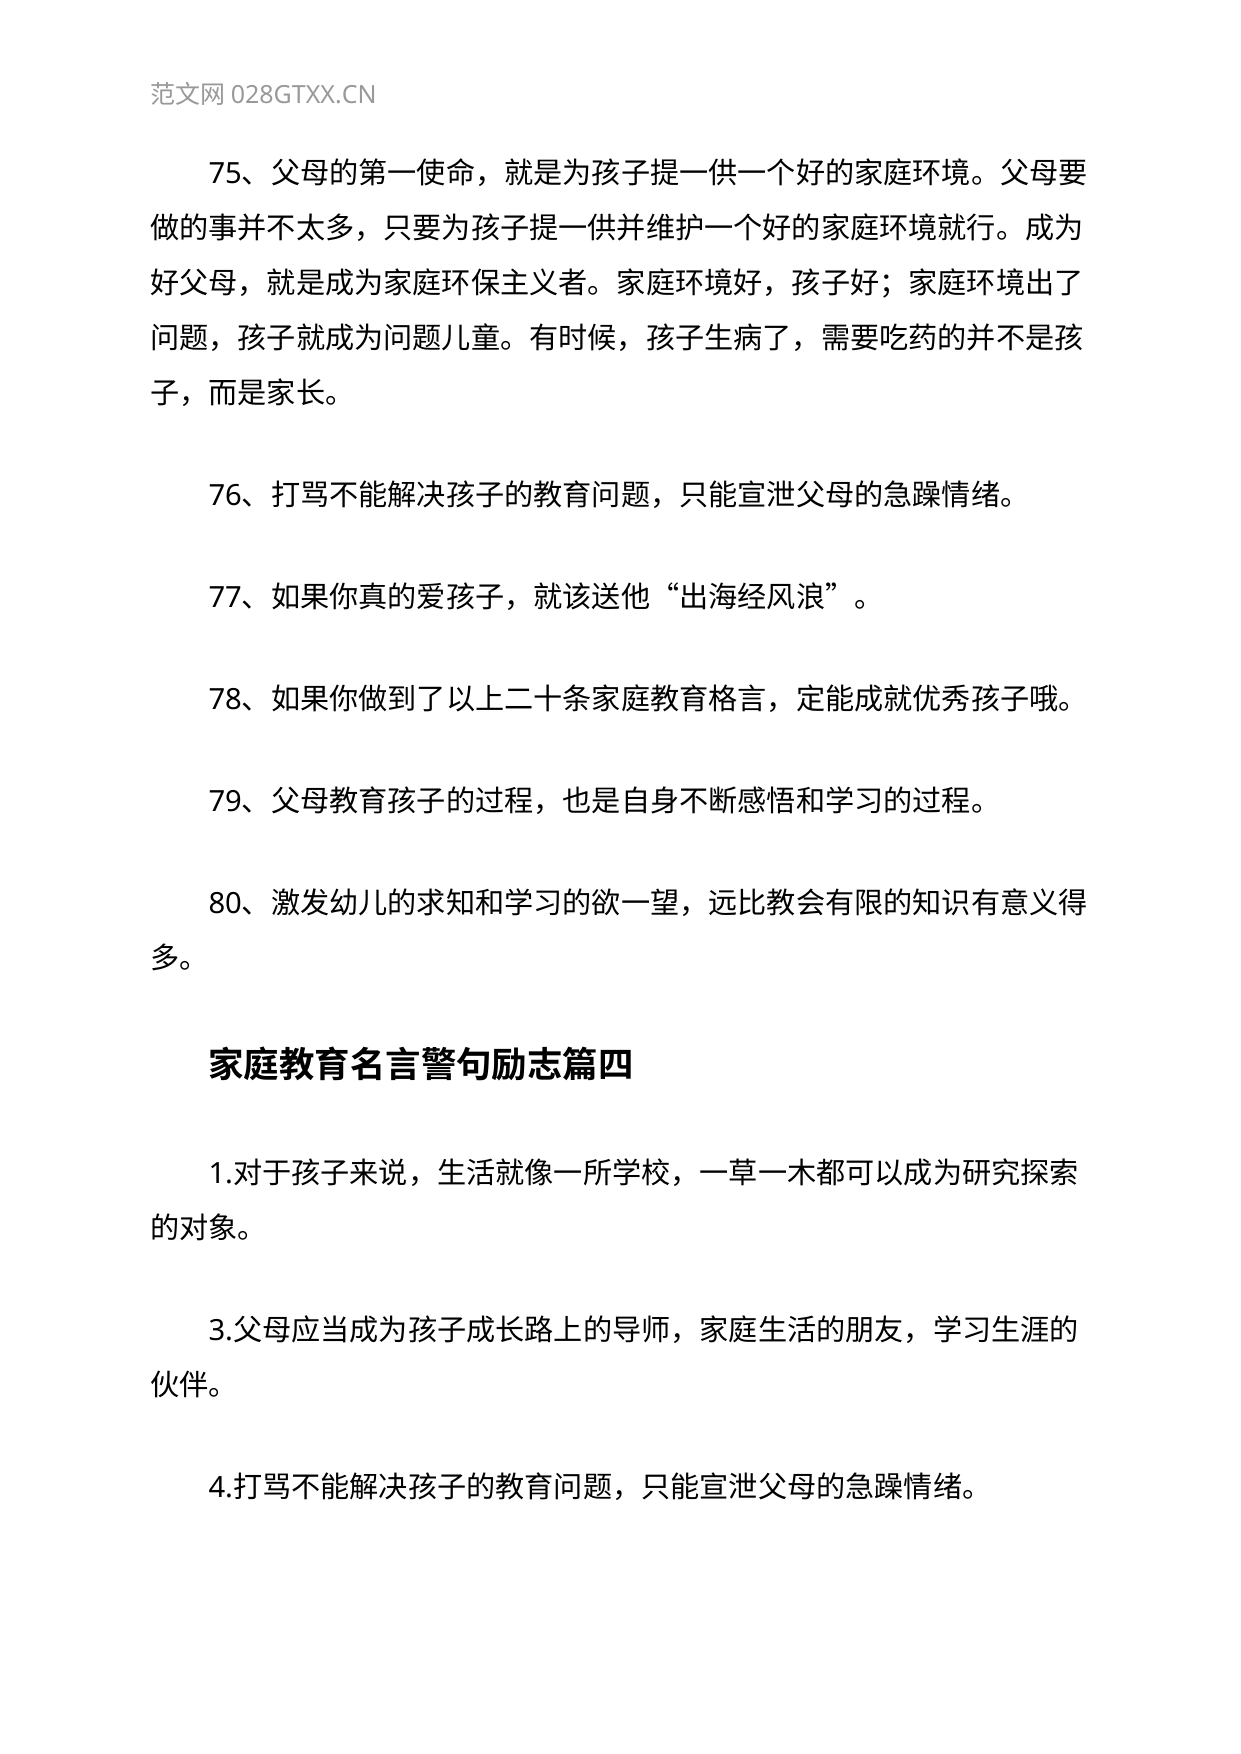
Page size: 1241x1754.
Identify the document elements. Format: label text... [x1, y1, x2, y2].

text 77、如果你真的爱孩子，就该送他“出海经风浪”。 [150, 573, 1090, 616]
text 75、父母的第一使命，就是为孩子提一供一个好的家庭环境。父母要做的事并不太多，只要为孩子提一供并维护一个好的家庭环境就行。成为好父母，就是成为家庭环保主义者。家庭环境好，孩子好；家庭环境出了问题，孩子就成为问题儿童。有时候，孩子生病了，需要吃药的并不是孩子，而是家长。 [150, 150, 1090, 412]
text 76、打骂不能解决孩子的教育问题，只能宣泄父母的急躁情绪。 [150, 471, 1090, 514]
text 4.打骂不能解决孩子的教育问题，只能宣泄父母的急躁情绪。 [150, 1463, 1090, 1506]
text 1.对于孩子来说，生活就像一所学校，一草一木都可以成为研究探索的对象。 [150, 1149, 1090, 1247]
text 79、父母教育孩子的过程，也是自身不断感悟和学习的过程。 [150, 777, 1090, 820]
text 80、激发幼儿的求知和学习的欲一望，远比教会有限的知识有意义得多。 [150, 879, 1090, 977]
text 3.父母应当成为孩子成长路上的导师，家庭生活的朋友，学习生涯的伙伴。 [150, 1306, 1090, 1404]
text 家庭教育名言警句励志篇四 [150, 1036, 1090, 1087]
text 78、如果你做到了以上二十条家庭教育格言，定能成就优秀孩子哦。 [150, 675, 1090, 718]
